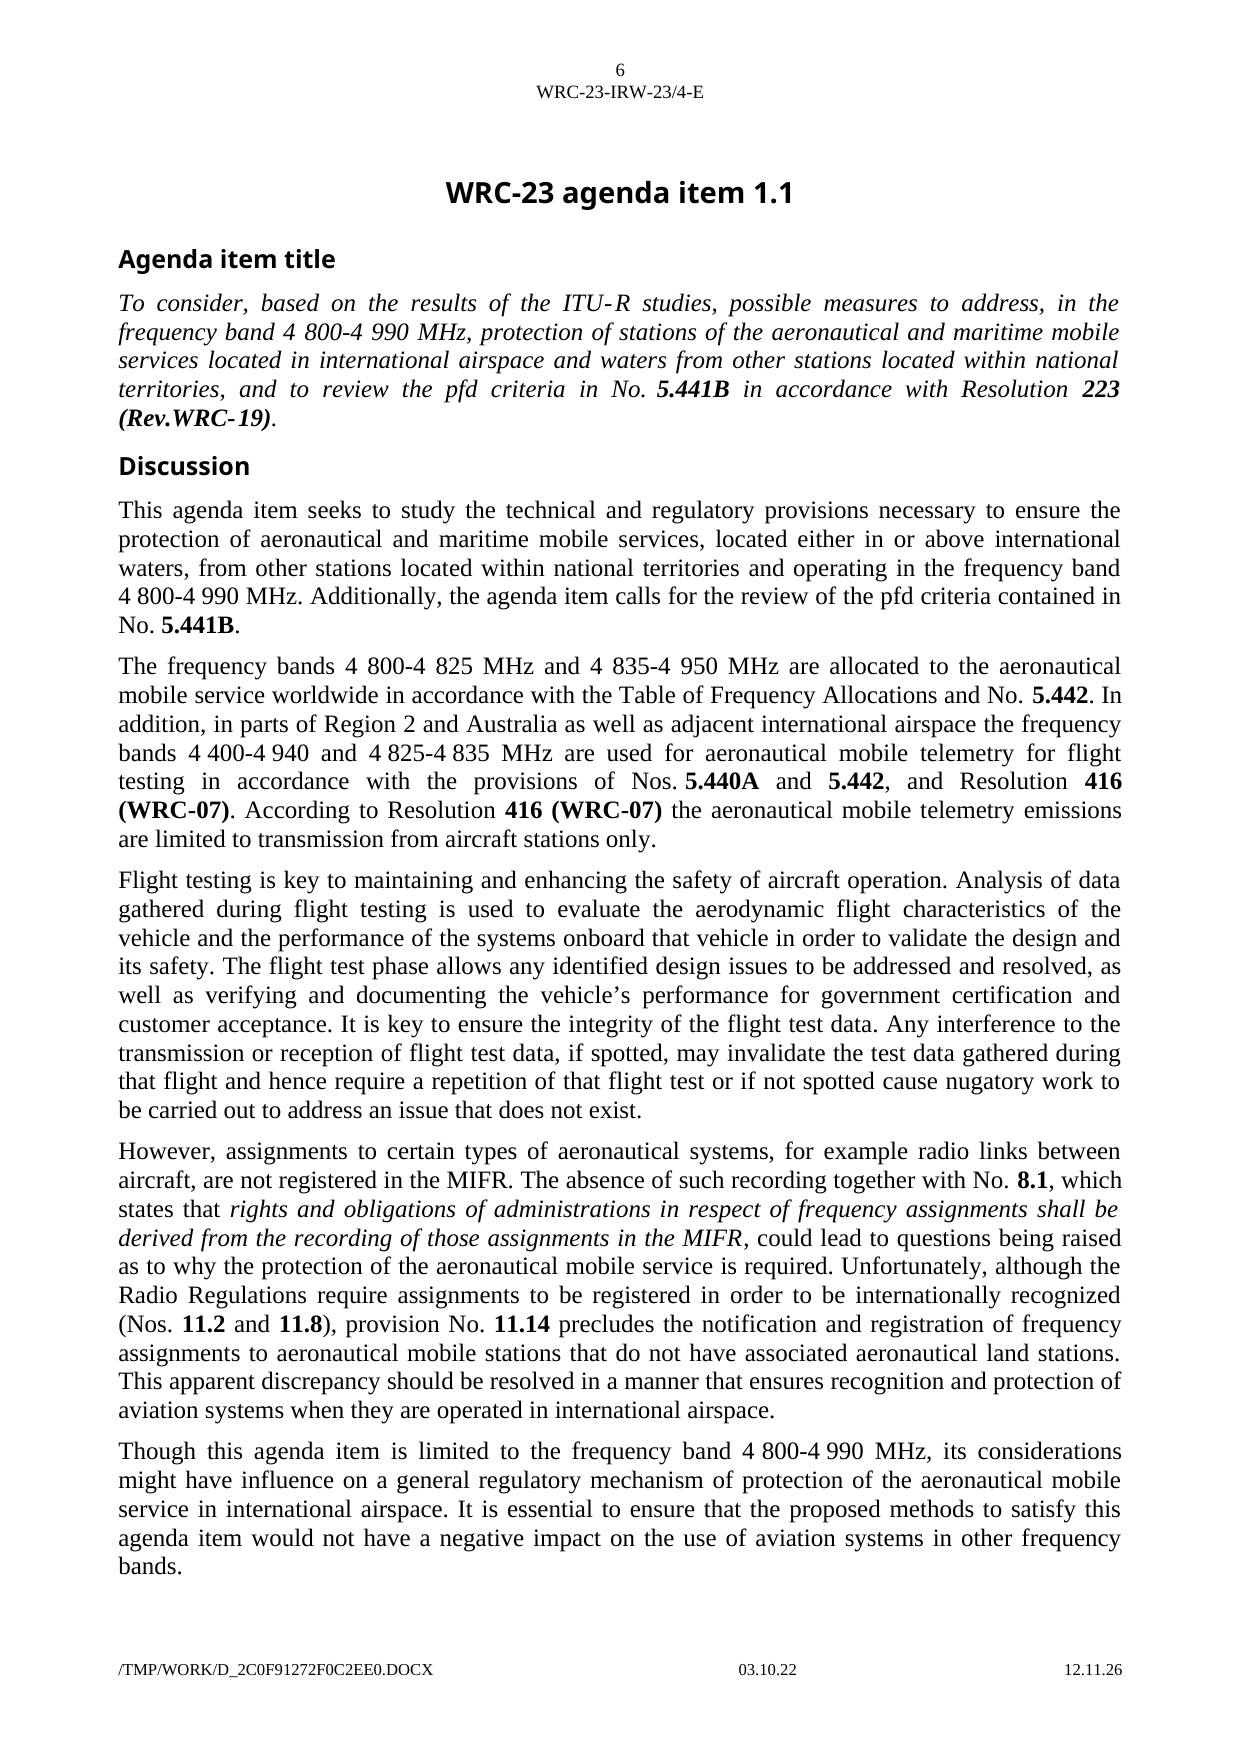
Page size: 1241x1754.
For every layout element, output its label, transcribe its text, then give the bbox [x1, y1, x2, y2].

text WRC-23 agenda item 1.1 [118, 173, 1122, 212]
text The frequency bands 4 800-4 825 MHz and 4 835-4 950 MHz are allocated to the aeronautical mobile service worldwide in accordance with the Table of Frequency Allocations and No. 5.442. In addition, in parts of Region 2 and Australia as well as adjacent international airspace the frequency bands 4 400-4 940 and 4 825-4 835 MHz are used for aeronautical mobile telemetry for flight testing in accordance with the provisions of Nos. 5.440A and 5.442, and Resolution 416 (WRC-07). According to Resolution 416 (WRC-07) the aeronautical mobile telemetry emissions are limited to transmission from aircraft stations only. [118, 651, 1122, 853]
text To consider, based on the results of the ITU-R studies, possible measures to address, in the frequency band 4 800-4 990 MHz, protection of stations of the aeronautical and maritime mobile services located in international airspace and waters from other stations located within national territories, and to review the pfd criteria in No. 5.441B in accordance with Resolution 223 (Rev.WRC-19). [118, 288, 1122, 432]
text However, assignments to certain types of aeronautical systems, for example radio links between aircraft, are not registered in the MIFR. The absence of such recording together with No. 8.1, which states that rights and obligations of administrations in respect of frequency assignments shall be derived from the recording of those assignments in the MIFR, could lead to questions being raised as to why the protection of the aeronautical mobile service is required. Unfortunately, although the Radio Regulations require assignments to be registered in order to be internationally recognized (Nos. 11.2 and 11.8), provision No. 11.14 precludes the notification and registration of frequency assignments to aeronautical mobile stations that do not have associated aeronautical land stations. This apparent discrepancy should be resolved in a manner that ensures recognition and protection of aviation systems when they are operated in international airspace. [118, 1136, 1122, 1424]
text Flight testing is key to maintaining and enhancing the safety of aircraft operation. Analysis of data gathered during flight testing is used to evaluate the aerodynamic flight characteristics of the vehicle and the performance of the systems onboard that vehicle in order to validate the design and its safety. The flight test phase allows any identified design issues to be addressed and resolved, as well as verifying and documenting the vehicle’s performance for government certification and customer acceptance. It is key to ensure the integrity of the flight test data. Any interference to the transmission or reception of flight test data, if spotted, may invalidate the test data gathered during that flight and hence require a repetition of that flight test or if not spotted cause nugatory work to be carried out to address an issue that does not exist. [118, 865, 1122, 1124]
text Though this agenda item is limited to the frequency band 4 800-4 990 MHz, its considerations might have influence on a general regulatory mechanism of protection of the aeronautical mobile service in international airspace. It is essential to ensure that the proposed methods to satisfy this agenda item would not have a negative impact on the use of aviation systems in other frequency bands. [118, 1436, 1122, 1580]
text This agenda item seeks to study the technical and regulatory provisions necessary to ensure the protection of aeronautical and maritime mobile services, located either in or above international waters, from other stations located within national territories and operating in the frequency band 4 800-4 990 MHz. Additionally, the agenda item calls for the review of the pfd criteria contained in No. 5.441B. [118, 495, 1122, 639]
text Agenda item title [118, 242, 1122, 276]
text Discussion [118, 448, 1122, 483]
